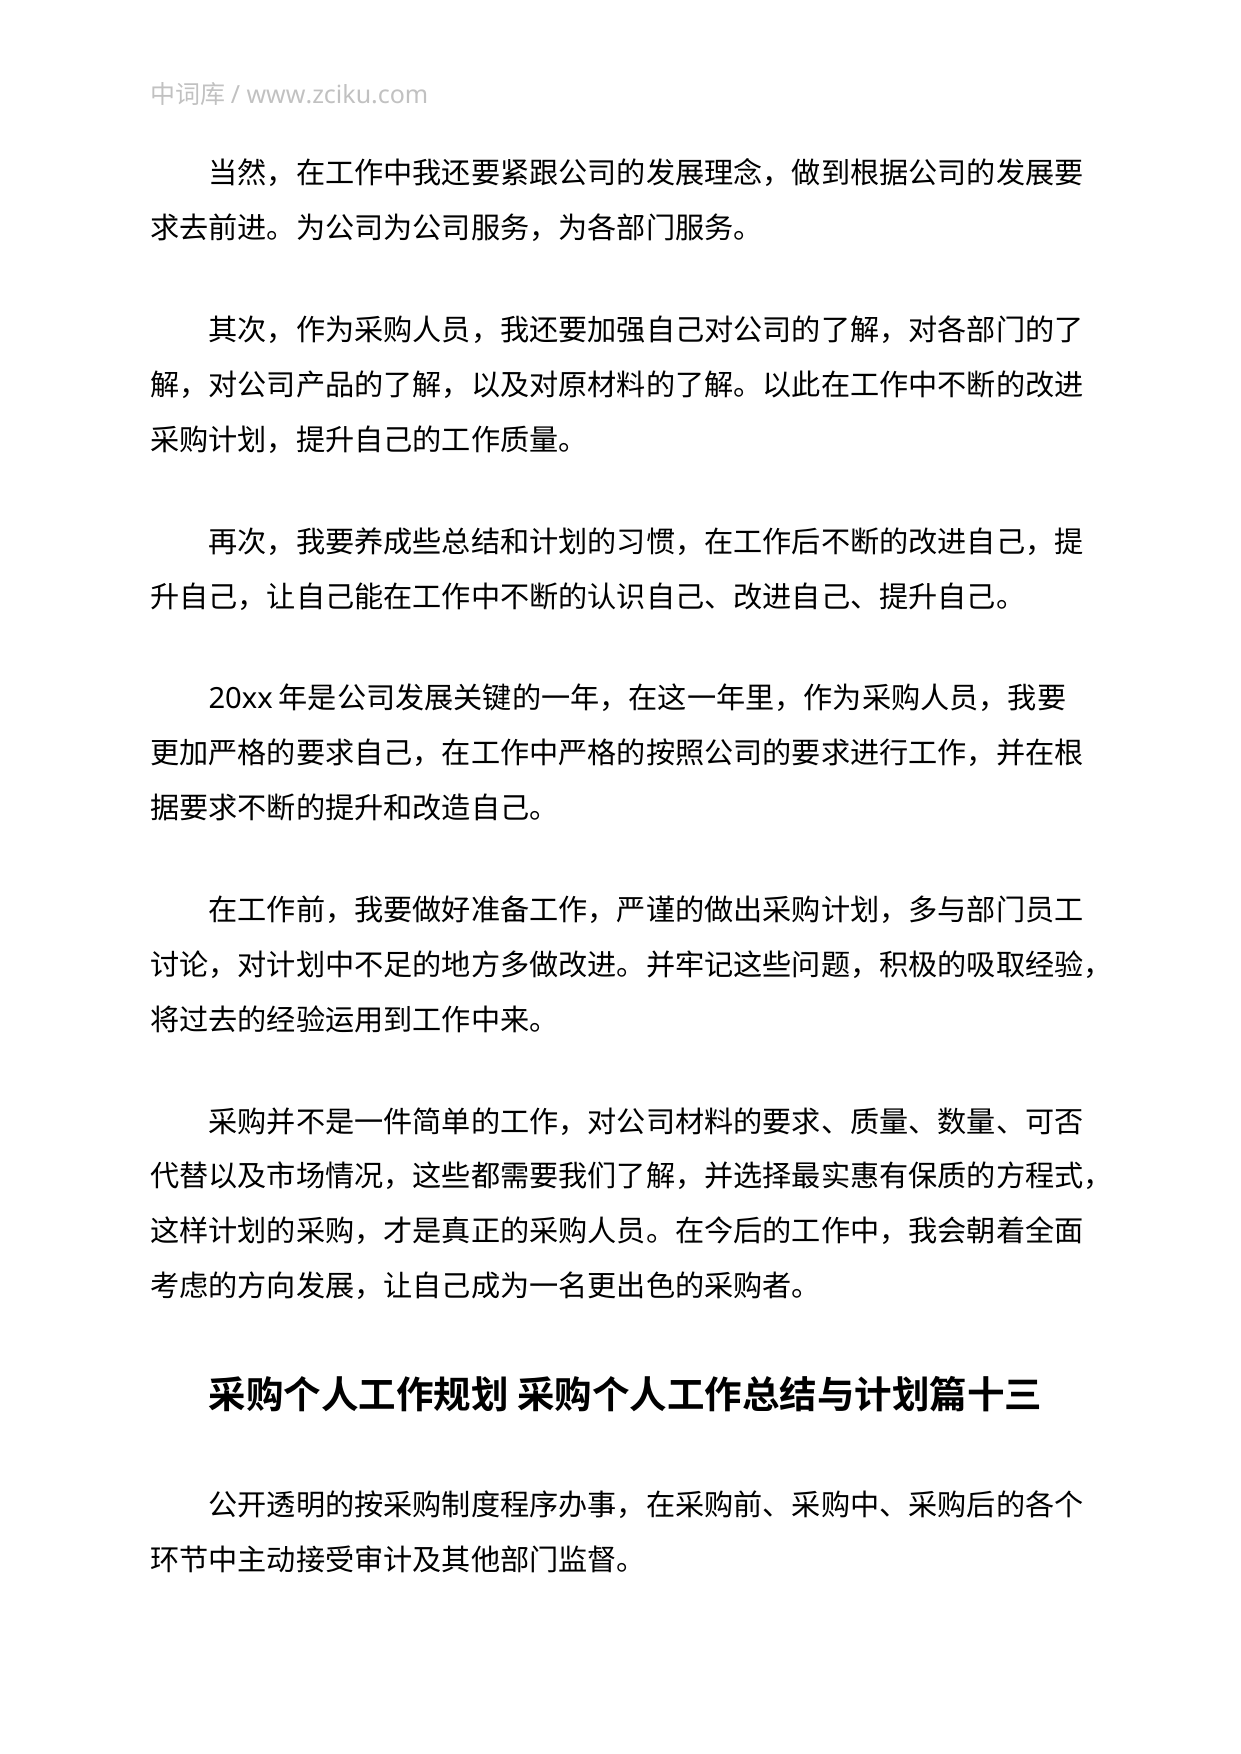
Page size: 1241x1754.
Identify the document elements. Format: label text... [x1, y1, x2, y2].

text 采购并不是一件简单的工作，对公司材料的要求、质量、数量、可否代替以及市场情况，这些都需要我们了解，并选择最实惠有保质的方程式，这样计划的采购，才是真正的采购人员。在今后的工作中，我会朝着全面考虑的方向发展，让自己成为一名更出色的采购者。 [150, 1098, 1090, 1305]
text 其次，作为采购人员，我还要加强自己对公司的了解，对各部门的了解，对公司产品的了解，以及对原材料的了解。以此在工作中不断的改进采购计划，提升自己的工作质量。 [150, 307, 1090, 459]
text 再次，我要养成些总结和计划的习惯，在工作后不断的改进自己，提升自己，让自己能在工作中不断的认识自己、改进自己、提升自己。 [150, 518, 1090, 615]
text 采购个人工作规划 采购个人工作总结与计划篇十三 [150, 1364, 1090, 1419]
text 公开透明的按采购制度程序办事，在采购前、采购中、采购后的各个环节中主动接受审计及其他部门监督。 [150, 1482, 1090, 1579]
text 20xx年是公司发展关键的一年，在这一年里，作为采购人员，我要更加严格的要求自己，在工作中严格的按照公司的要求进行工作，并在根据要求不断的提升和改造自己。 [150, 675, 1090, 827]
text 当然，在工作中我还要紧跟公司的发展理念，做到根据公司的发展要求去前进。为公司为公司服务，为各部门服务。 [150, 150, 1090, 247]
text 在工作前，我要做好准备工作，严谨的做出采购计划，多与部门员工讨论，对计划中不足的地方多做改进。并牢记这些问题，积极的吸取经验，将过去的经验运用到工作中来。 [150, 887, 1090, 1039]
